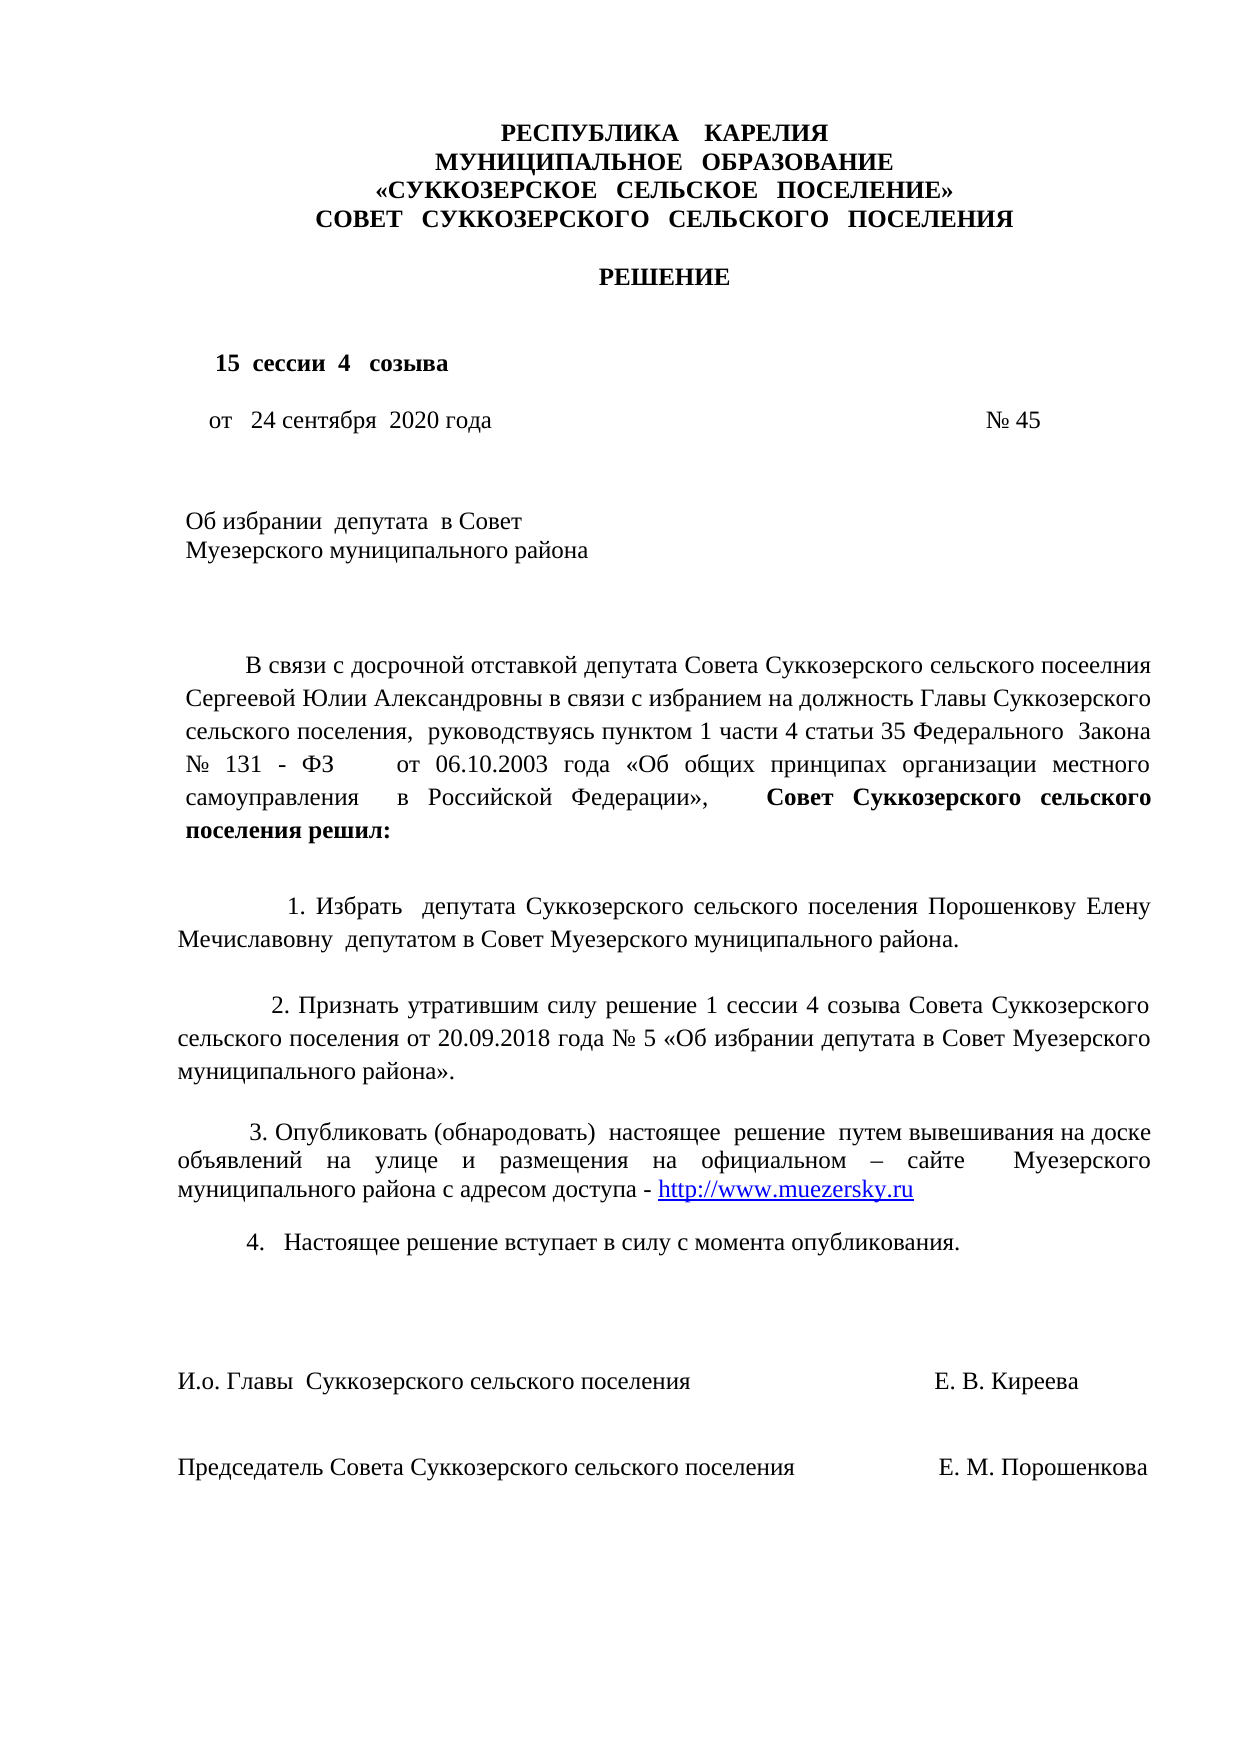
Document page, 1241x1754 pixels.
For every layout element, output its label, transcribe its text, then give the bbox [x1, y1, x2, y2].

text 15 сессии 4 созыва [177, 348, 1152, 377]
text Об избрании депутата в Совет [185, 506, 1152, 535]
text 1. Избрать депутата Суккозерского сельского поселения Порошенкову Елену Мечиславовну депутатом в Совет Муезерского муниципального района. [177, 891, 1152, 953]
text 2. Признать утратившим силу решение 1 сессии 4 созыва Совета Суккозерского сельского поселения от 20.09.2018 года № 5 «Об избрании депутата в Совет Муезерского муниципального района». [177, 990, 1152, 1085]
text СОВЕТ СУККОЗЕРСКОГО СЕЛЬСКОГО ПОСЕЛЕНИЯ [177, 204, 1152, 233]
subtitle Муезерского муниципального района [185, 535, 1152, 564]
text РЕШЕНИЕ [177, 262, 1152, 291]
text 4. Настоящее решение вступает в силу с момента опубликования. [177, 1227, 1152, 1256]
text от 24 сентября 2020 года № 45 [177, 406, 1152, 434]
text Председатель Совета Суккозерского сельского поселения Е. М. Порошенкова [177, 1452, 1152, 1481]
text МУНИЦИПАЛЬНОЕ ОБРАЗОВАНИЕ [177, 147, 1152, 176]
text РЕСПУБЛИКА КАРЕЛИЯ [177, 118, 1152, 147]
text 3. Опубликовать (обнародовать) настоящее решение путем вывешивания на доске объявлений на улице и размещения на официальном – сайте Муезерского муниципального района с адресом доступа - http://www.muezersky.ru [177, 1117, 1152, 1203]
text В связи с досрочной отставкой депутата Совета Суккозерского сельского посеелния Сергеевой Юлии Александровны в связи с избранием на должность Главы Суккозерского сельского поселения, руководствуясь пунктом 1 части 4 статьи 35 Федерального Закона № 131 - ФЗ от 06.10.2003 года «Об общих принципах организации местного самоуправления в Российской Федерации», Совет Суккозерского сельского поселения решил: [185, 650, 1152, 844]
text И.о. Главы Суккозерского сельского поселения Е. В. Киреева [177, 1366, 1152, 1395]
text «СУККОЗЕРСКОЕ СЕЛЬСКОЕ ПОСЕЛЕНИЕ» [177, 176, 1152, 204]
